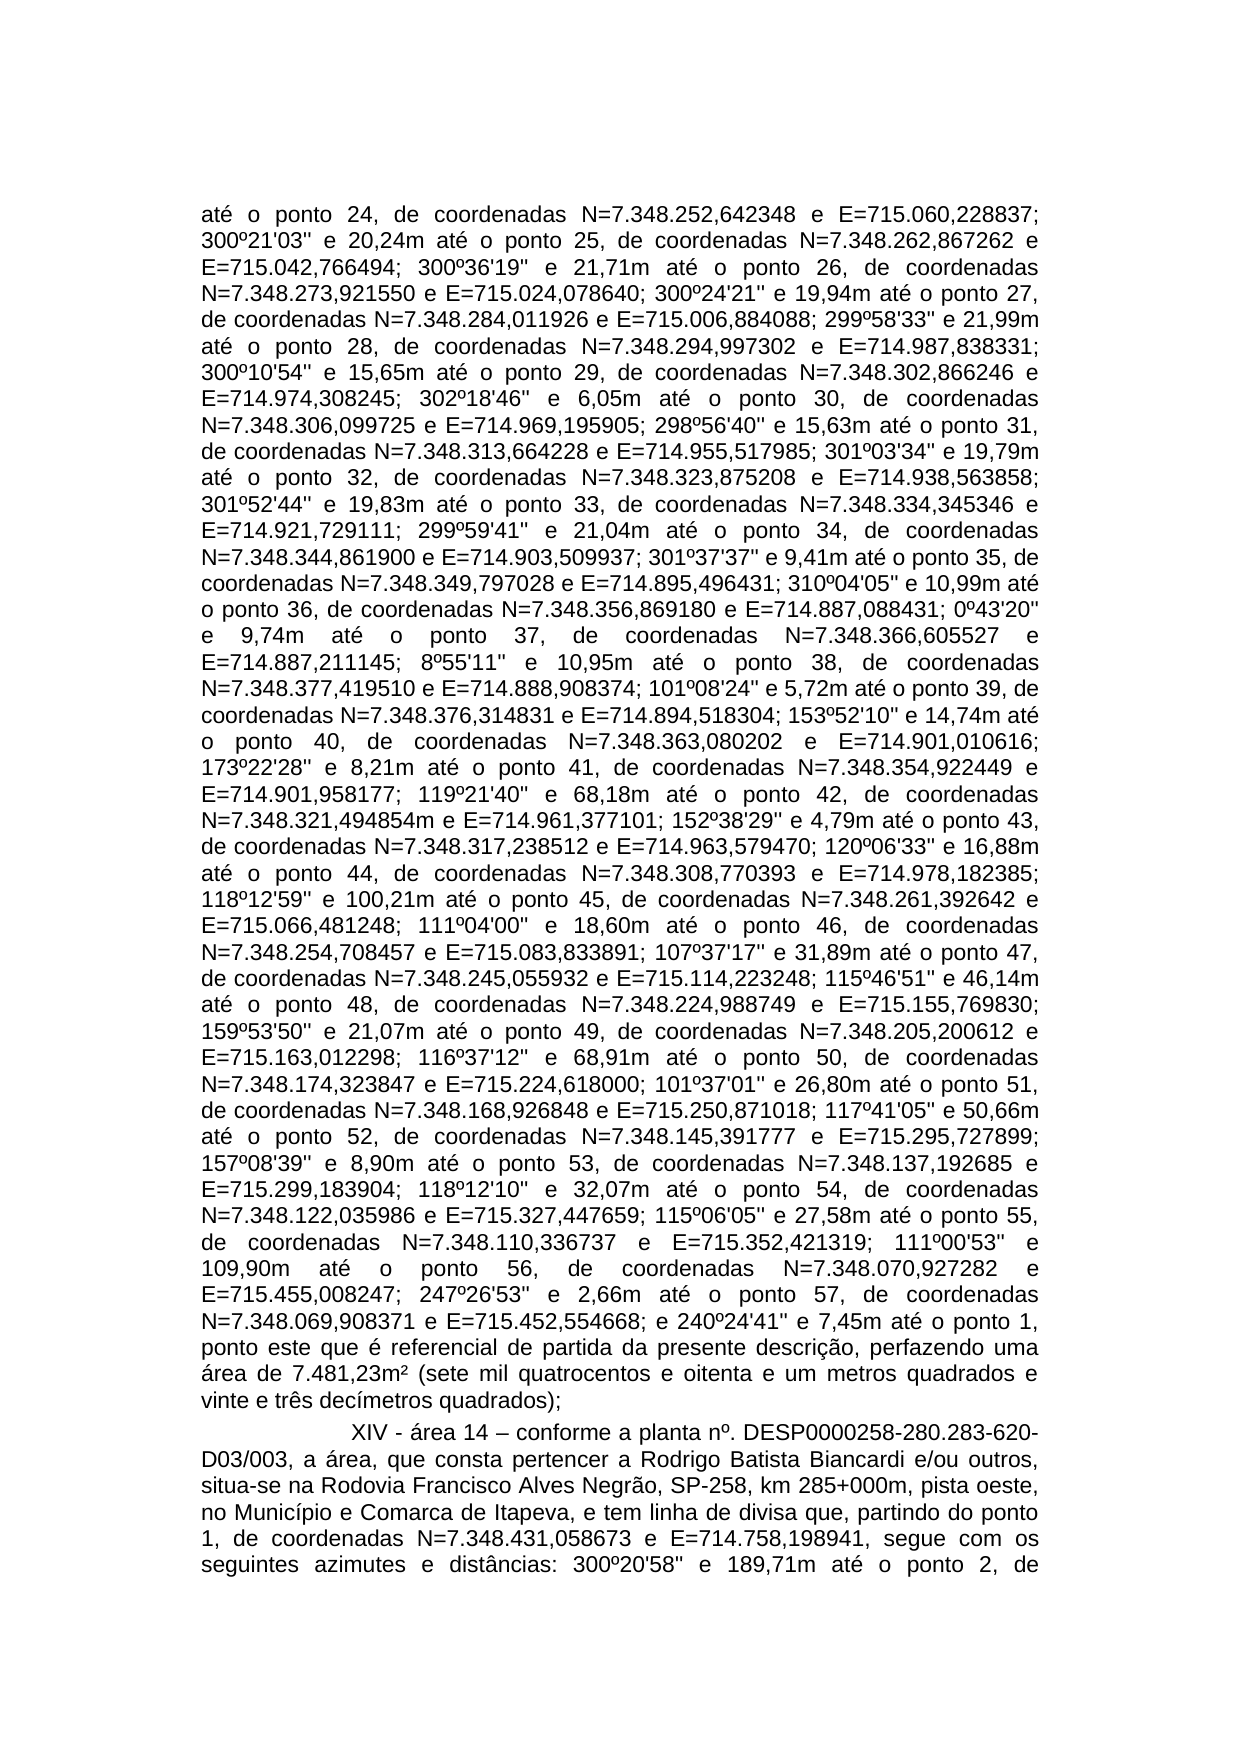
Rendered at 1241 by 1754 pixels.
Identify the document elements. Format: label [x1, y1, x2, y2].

text [201, 201, 1039, 1413]
text [201, 1419, 1039, 1577]
